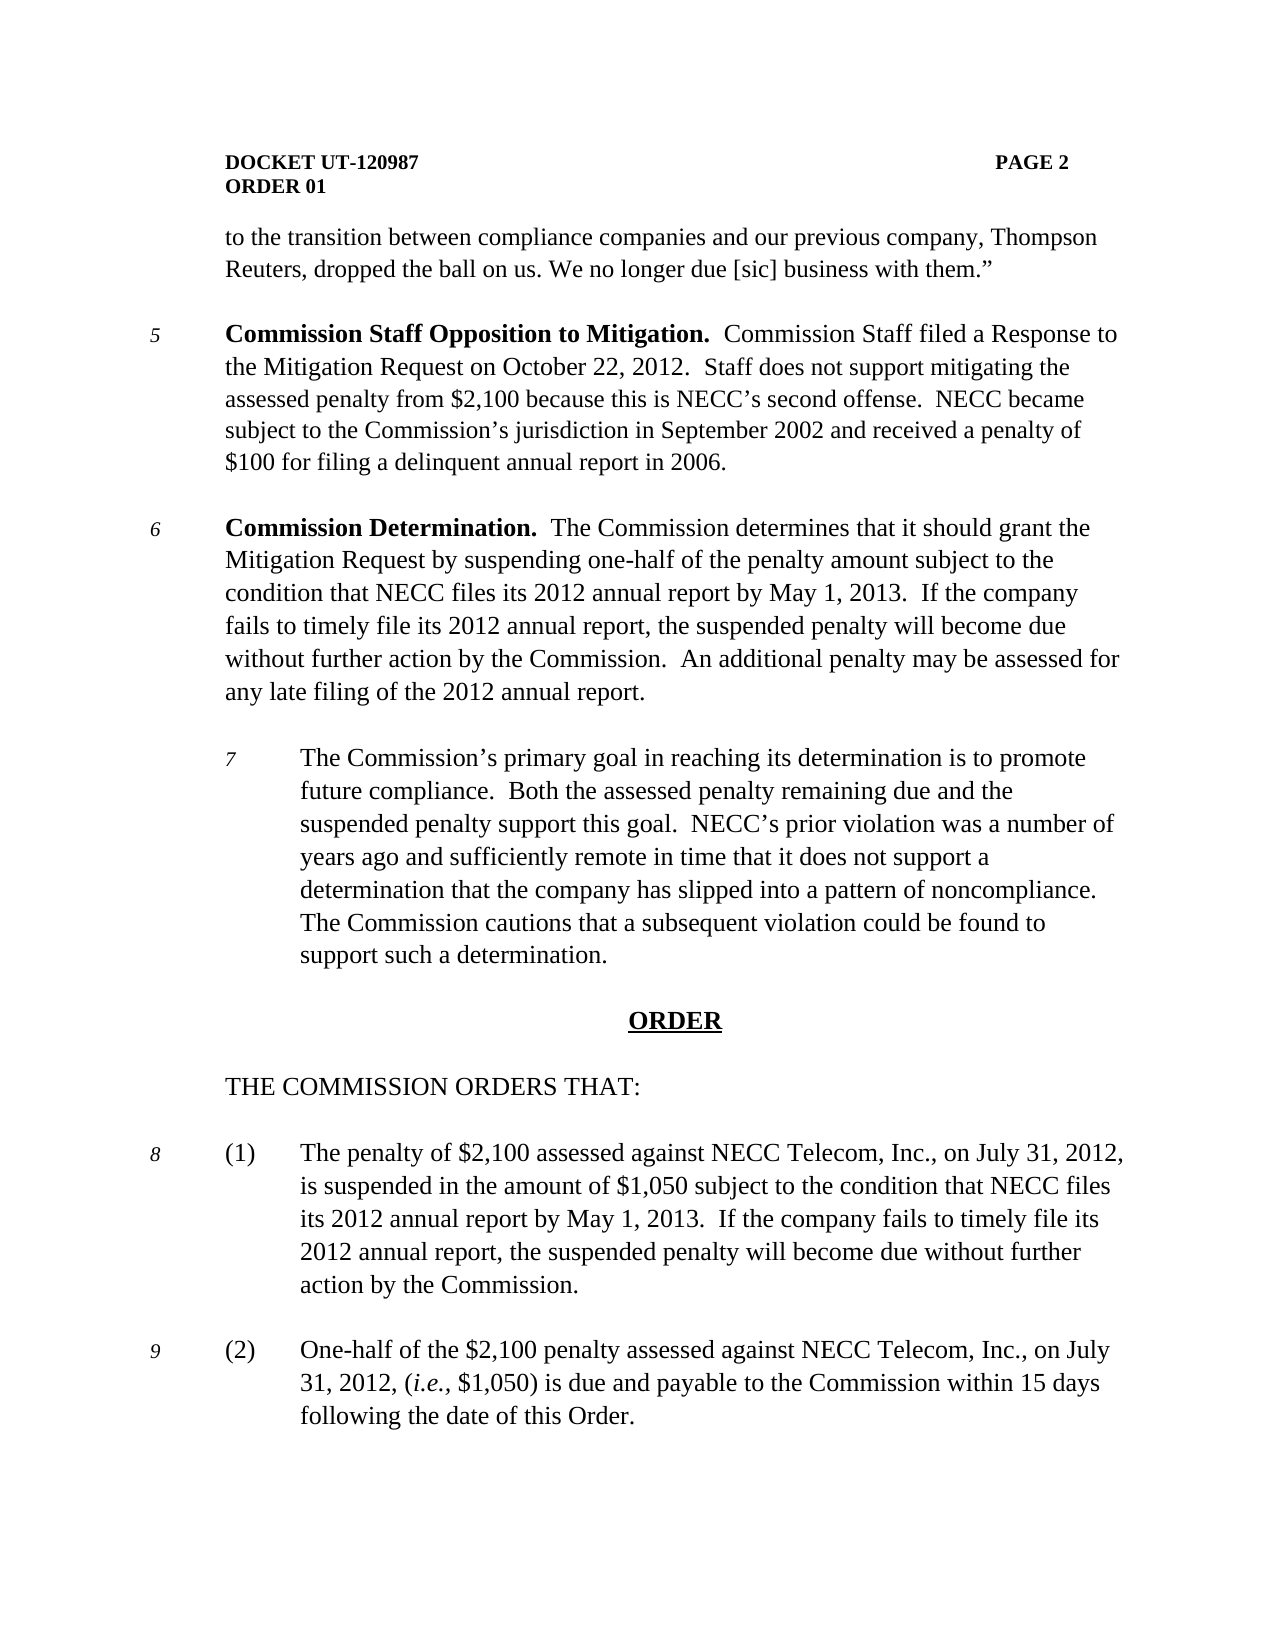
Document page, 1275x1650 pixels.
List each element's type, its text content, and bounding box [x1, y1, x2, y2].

list The Commission’s primary goal in reaching its determination is to promote future compliance. Both the assessed penalty remaining due and the suspended penalty support this goal. NECC’s prior violation was a number of years ago and sufficiently remote in time that it does not support a determination that the company has slipped into a pattern of noncompliance. The Commission cautions that a subsequent violation could be found to support such a determination. [225, 742, 1125, 969]
list Commission Determination. The Commission determines that it should grant the Mitigation Request by suspending one-half of the penalty amount subject to the condition that NECC files its 2012 annual report by May 1, 2013. If the company fails to timely file its 2012 annual report, the suspended penalty will become due without further action by the Commission. An additional penalty may be assessed for any late filing of the 2012 annual report. [150, 512, 1125, 706]
list (2) One-half of the $2,100 penalty assessed against NECC Telecom, Inc., on July 31, 2012, (i.e., $1,050) is due and payable to the Commission within 15 days following the date of this Order. [150, 1334, 1125, 1430]
list Commission Staff Opposition to Mitigation. Commission Staff filed a Response to the Mitigation Request on October 22, 2012. Staff does not support mitigating the assessed penalty from because this is NECC’s second offense. NECC became subject to the Commission’s jurisdiction in September 2002 and received a penalty of $100 for filing a delinquent annual report in 2006. [150, 318, 1125, 476]
text THE COMMISSION ORDERS THAT: [225, 1071, 1125, 1101]
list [150, 222, 1125, 282]
text ORDER [225, 1005, 1125, 1035]
list (1) The penalty of $2,100 assessed against NECC Telecom, Inc., on July 31, 2012, is suspended in the amount of $1,050 subject to the condition that NECC files its 2012 annual report by May 1, 2013. If the company fails to timely file its 2012 annual report, the suspended penalty will become due without further action by the Commission. [150, 1137, 1125, 1299]
